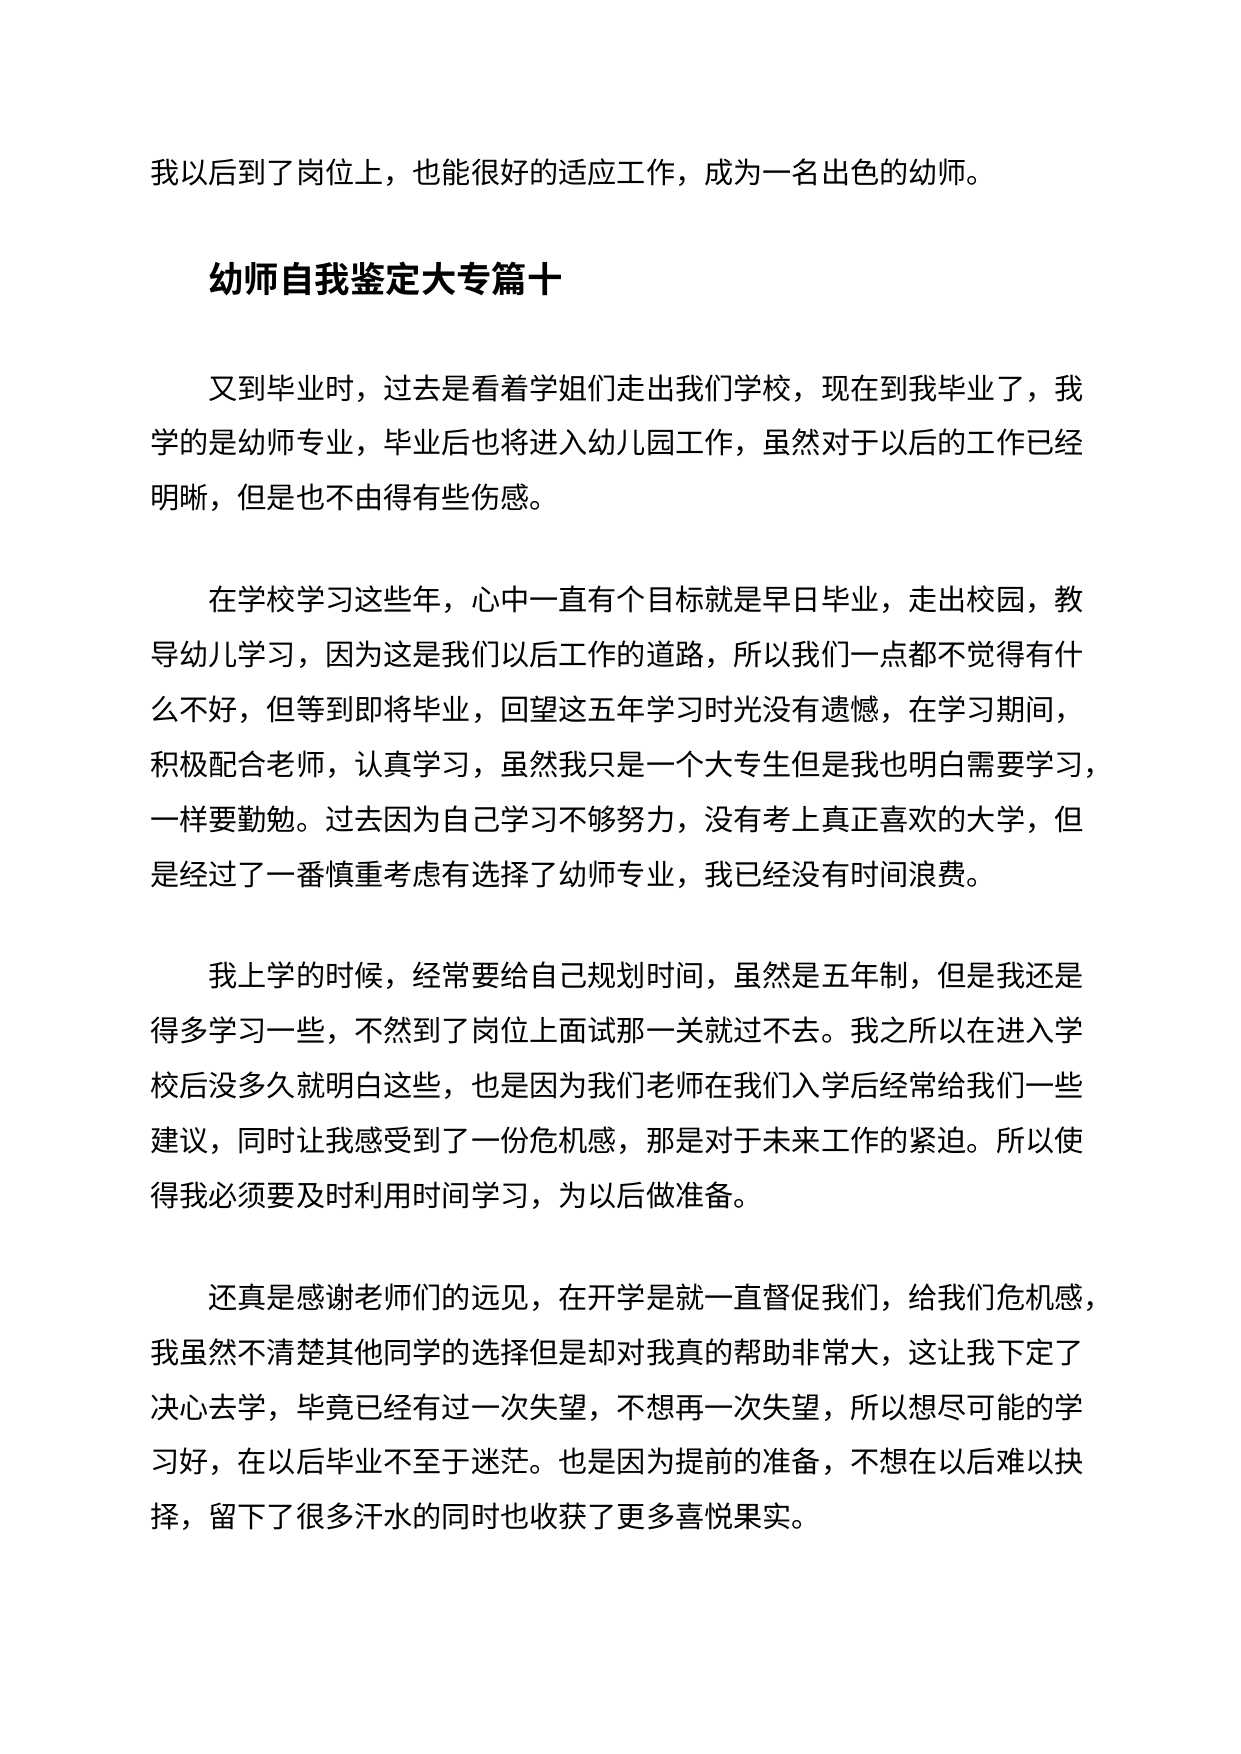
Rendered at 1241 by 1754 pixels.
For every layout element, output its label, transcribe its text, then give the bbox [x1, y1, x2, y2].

text 幼师自我鉴定大专篇十 [150, 252, 1090, 303]
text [150, 150, 1090, 192]
text 又到毕业时，过去是看着学姐们走出我们学校，现在到我毕业了，我学的是幼师专业，毕业后也将进入幼儿园工作，虽然对于以后的工作已经明晰，但是也不由得有些伤感。 [150, 365, 1090, 517]
text 还真是感谢老师们的远见，在开学是就一直督促我们，给我们危机感，我虽然不清楚其他同学的选择但是却对我真的帮助非常大，这让我下定了决心去学，毕竟已经有过一次失望，不想再一次失望，所以想尽可能的学习好，在以后毕业不至于迷茫。也是因为提前的准备，不想在以后难以抉择，留下了很多汗水的同时也收获了更多喜悦果实。 [150, 1274, 1090, 1536]
text 我上学的时候，经常要给自己规划时间，虽然是五年制，但是我还是得多学习一些，不然到了岗位上面试那一关就过不去。我之所以在进入学校后没多久就明白这些，也是因为我们老师在我们入学后经常给我们一些建议，同时让我感受到了一份危机感，那是对于未来工作的紧迫。所以使得我必须要及时利用时间学习，为以后做准备。 [150, 953, 1090, 1215]
text 在学校学习这些年，心中一直有个目标就是早日毕业，走出校园，教导幼儿学习，因为这是我们以后工作的道路，所以我们一点都不觉得有什么不好，但等到即将毕业，回望这五年学习时光没有遗憾，在学习期间，积极配合老师，认真学习，虽然我只是一个大专生但是我也明白需要学习，一样要勤勉。过去因为自己学习不够努力，没有考上真正喜欢的大学，但是经过了一番慎重考虑有选择了幼师专业，我已经没有时间浪费。 [150, 577, 1090, 893]
